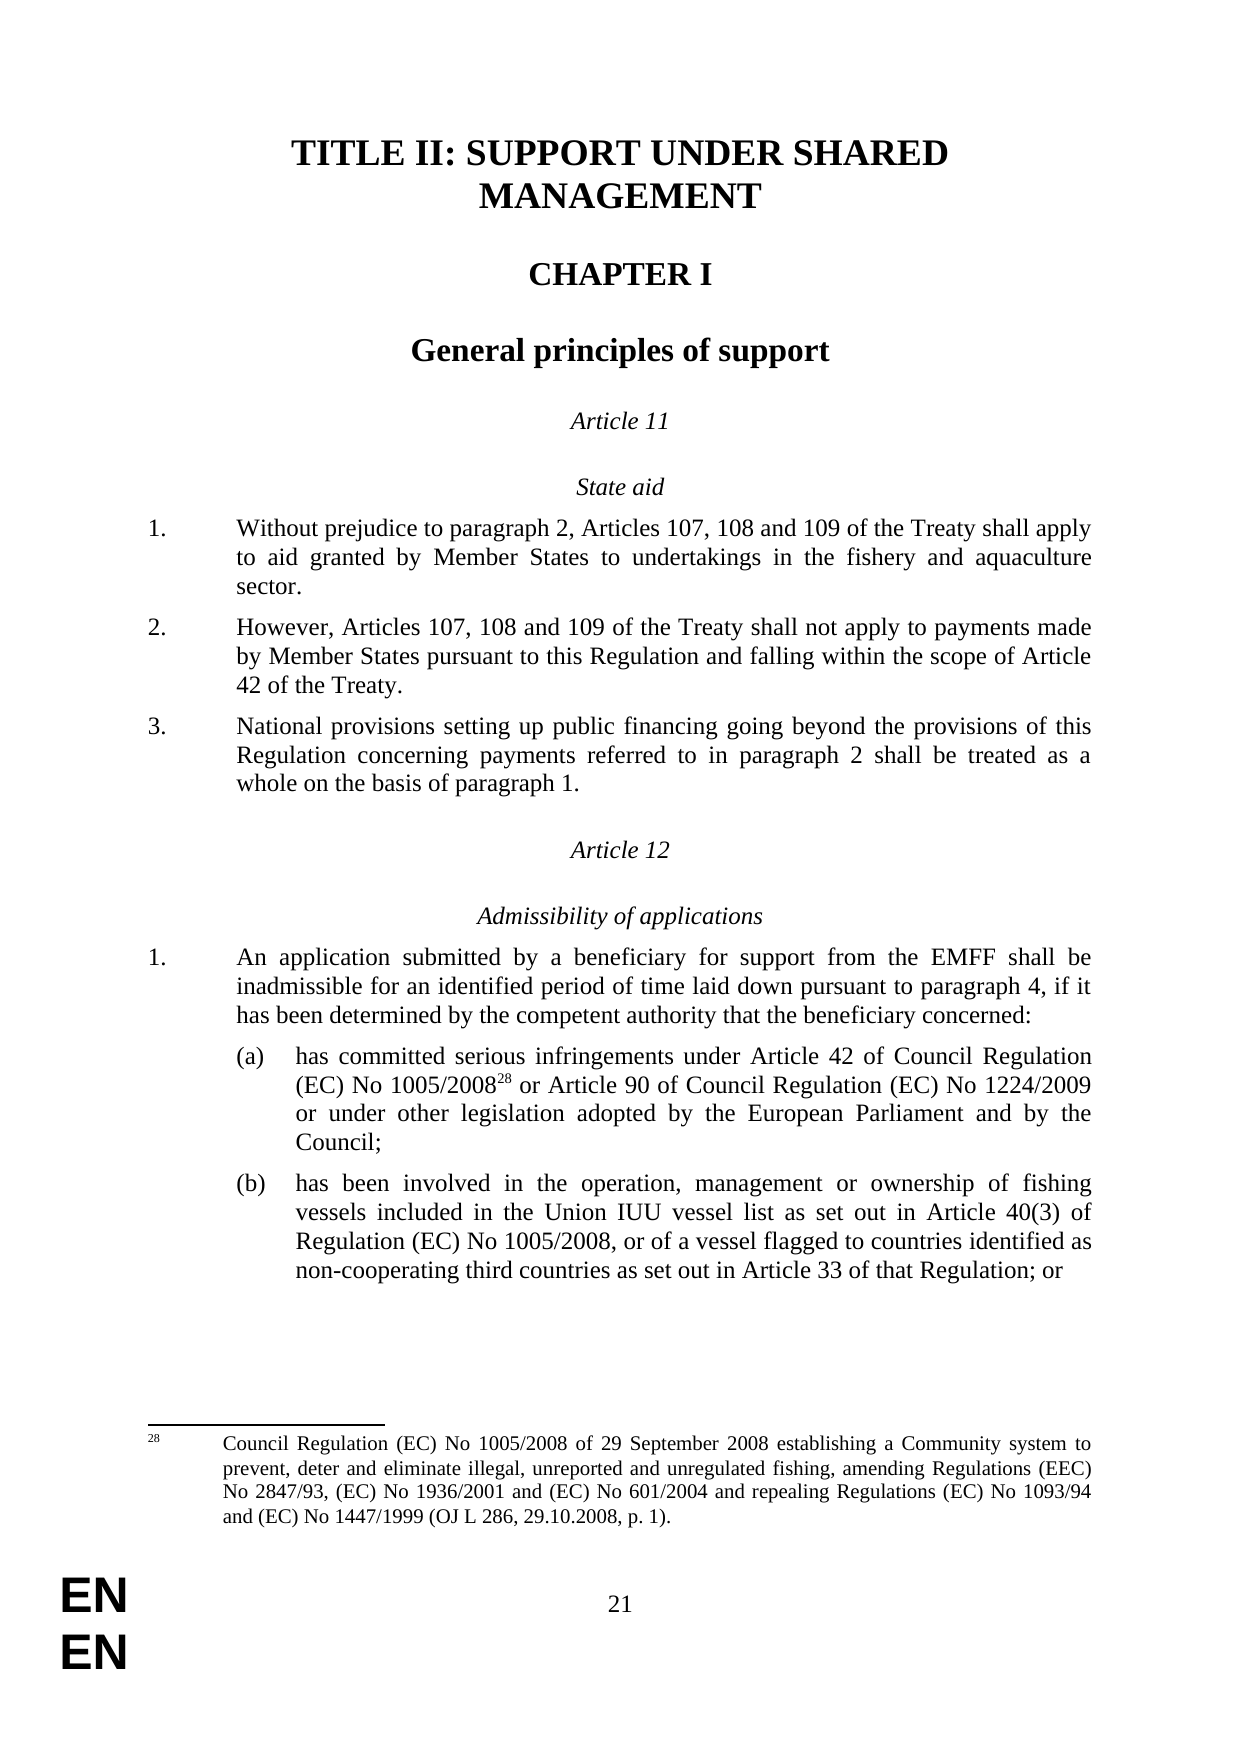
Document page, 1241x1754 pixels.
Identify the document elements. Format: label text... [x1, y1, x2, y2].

text State aid [148, 472, 1092, 501]
text Admissibility of applications [148, 901, 1092, 930]
text 1. An application submitted by a beneficiary for support from the EMFF shall be inadmissible for an identified period of time laid down pursuant to paragraph 4, if it has been determined by the competent authority that the beneficiary concerned: [148, 942, 1092, 1028]
title CHAPTER I [148, 254, 1092, 293]
title TITLE II: SUPPORT UNDER SHARED MANAGEMENT [148, 131, 1092, 217]
list has committed serious infringements under Article 42 of Council Regulation (EC) No 1005/2008 or Article 90 of Council Regulation (EC) No 1224/2009 or under other legislation adopted by the European Parliament and by the Council; [236, 1041, 1092, 1156]
text Article 11 [148, 406, 1092, 435]
text 3. National provisions setting up public financing going beyond the provisions of this Regulation concerning payments referred to in paragraph 2 shall be treated as a whole on the basis of paragraph 1. [148, 711, 1092, 797]
text has been involved in the operation, management or ownership of fishing vessels included in the Union IUU vessel list as set out in Article 40(3) of Regulation (EC) No 1005/2008, or of a vessel flagged to countries identified as non-cooperating third countries as set out in Article 33 of that Regulation; or [236, 1168, 1092, 1283]
title General principles of support [148, 330, 1092, 368]
text 1. Without prejudice to paragraph 2, Articles 107, 108 and 109 of the Treaty shall apply to aid granted by Member States to undertakings in the fishery and aquaculture sector. [148, 513, 1092, 600]
text Article 12 [148, 835, 1092, 863]
text 2. However, Articles 107, 108 and 109 of the Treaty shall not apply to payments made by Member States pursuant to this Regulation and falling within the scope of Article 42 of the Treaty. [148, 612, 1092, 698]
